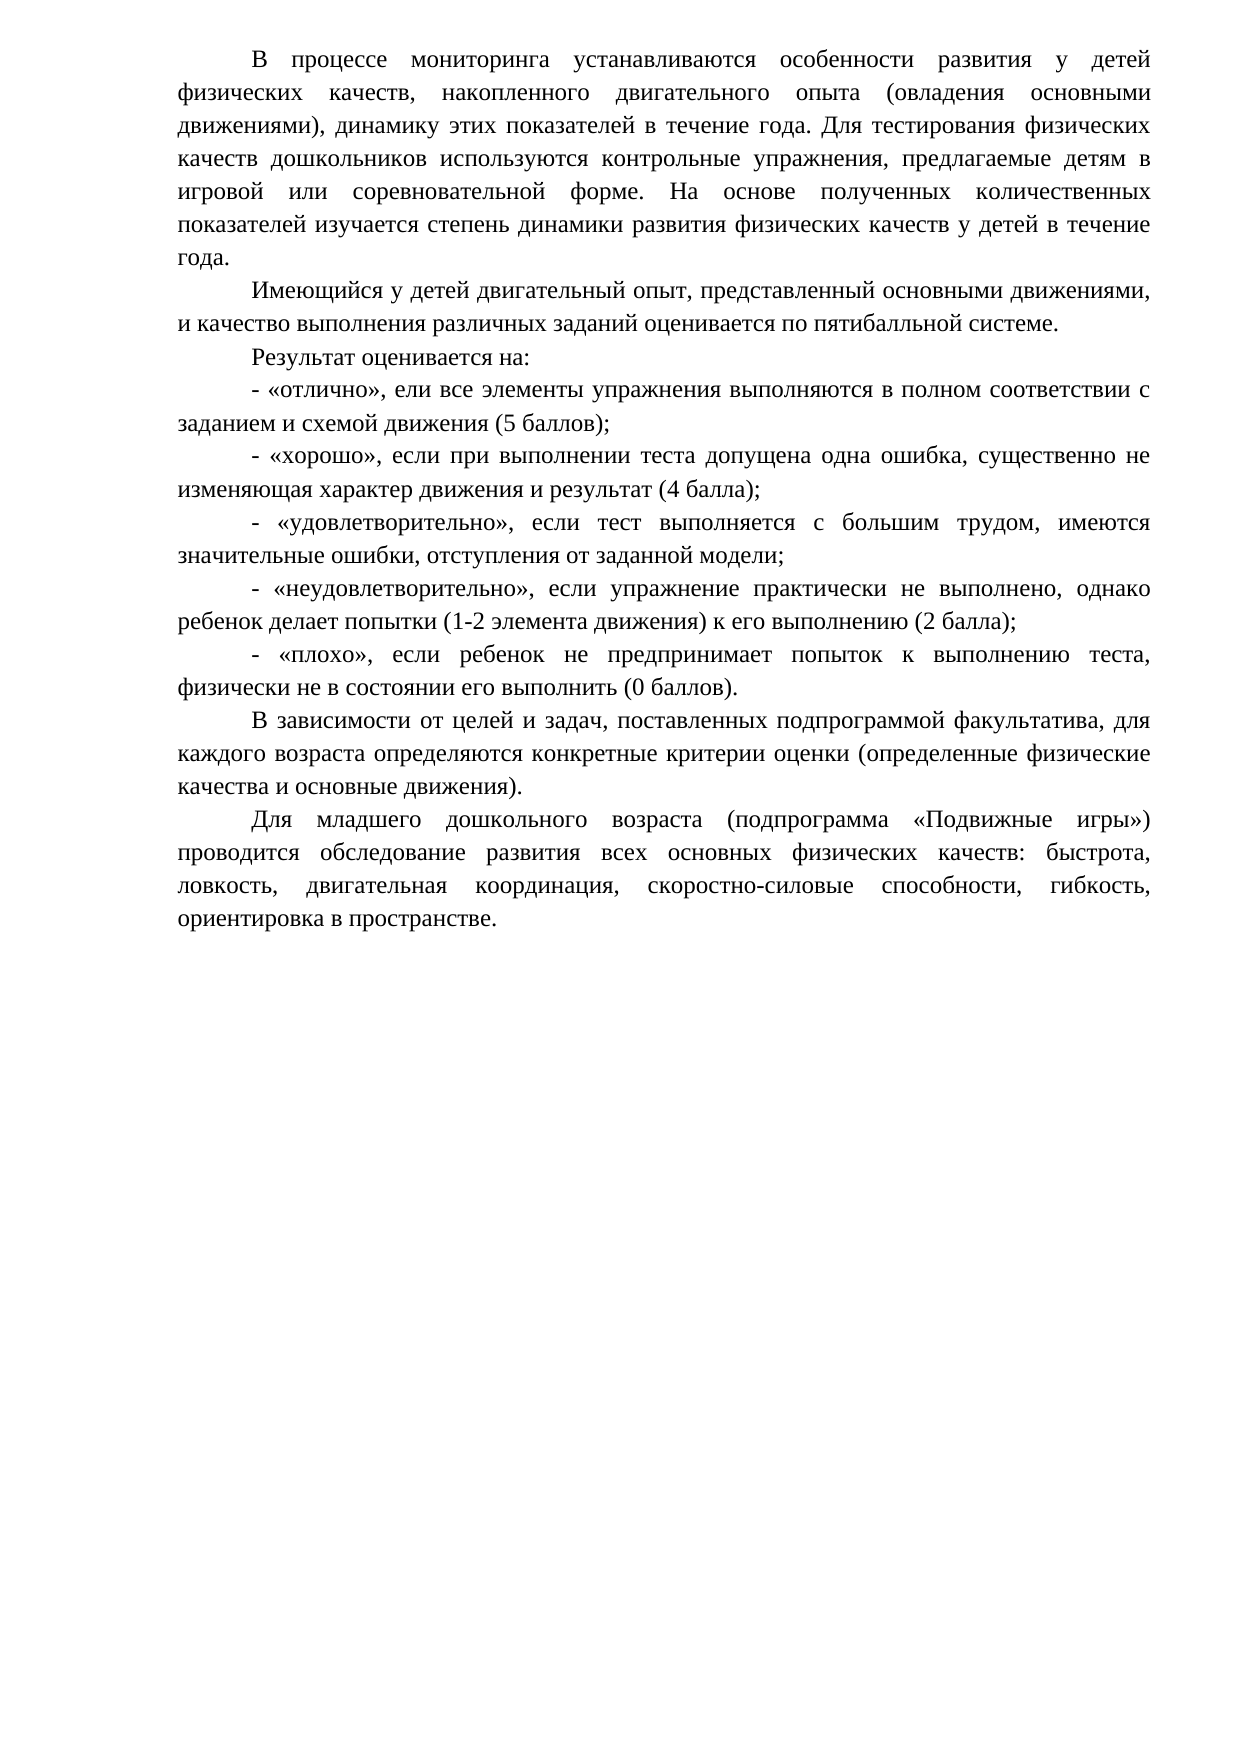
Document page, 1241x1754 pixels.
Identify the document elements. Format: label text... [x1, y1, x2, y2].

text Имеющийся у детей двигательный опыт, представленный основными движениями, и качество выполнения различных заданий оценивается по пятибалльной системе. [177, 276, 1152, 337]
text В зависимости от целей и задач, поставленных подпрограммой факультатива, для каждого возраста определяются конкретные критерии оценки (определенные физические качества и основные движения). [177, 705, 1152, 799]
text - «отлично», ели все элементы упражнения выполняются в полном соответствии с заданием и схемой движения (5 баллов); [177, 374, 1152, 436]
text Результат оценивается на: [177, 342, 1152, 370]
text - «плохо», если ребенок не предпринимает попыток к выполнению теста, физически не в состоянии его выполнить (0 баллов). [177, 639, 1152, 701]
text - «удовлетворительно», если тест выполняется с большим трудом, имеются значительные ошибки, отступления от заданной модели; [177, 507, 1152, 568]
text В процессе мониторинга устанавливаются особенности развития у детей физических качеств, накопленного двигательного опыта (овладения основными движениями), динамику этих показателей в течение года. Для тестирования физических качеств дошкольников используются контрольные упражнения, предлагаемые детям в игровой или соревновательной форме. На основе полученных количественных показателей изучается степень динамики развития физических качеств у детей в течение года. [177, 44, 1152, 271]
text Для младшего дошкольного возраста (подпрограмма «Подвижные игры») проводится обследование развития всех основных физических качеств: быстрота, ловкость, двигательная координация, скоростно-силовые способности, гибкость, ориентировка в пространстве. [177, 804, 1152, 932]
text - «хорошо», если при выполнении теста допущена одна ошибка, существенно не изменяющая характер движения и результат (4 балла); [177, 441, 1152, 502]
text - «неудовлетворительно», если упражнение практически не выполнено, однако ребенок делает попытки (1-2 элемента движения) к его выполнению (2 балла); [177, 573, 1152, 634]
